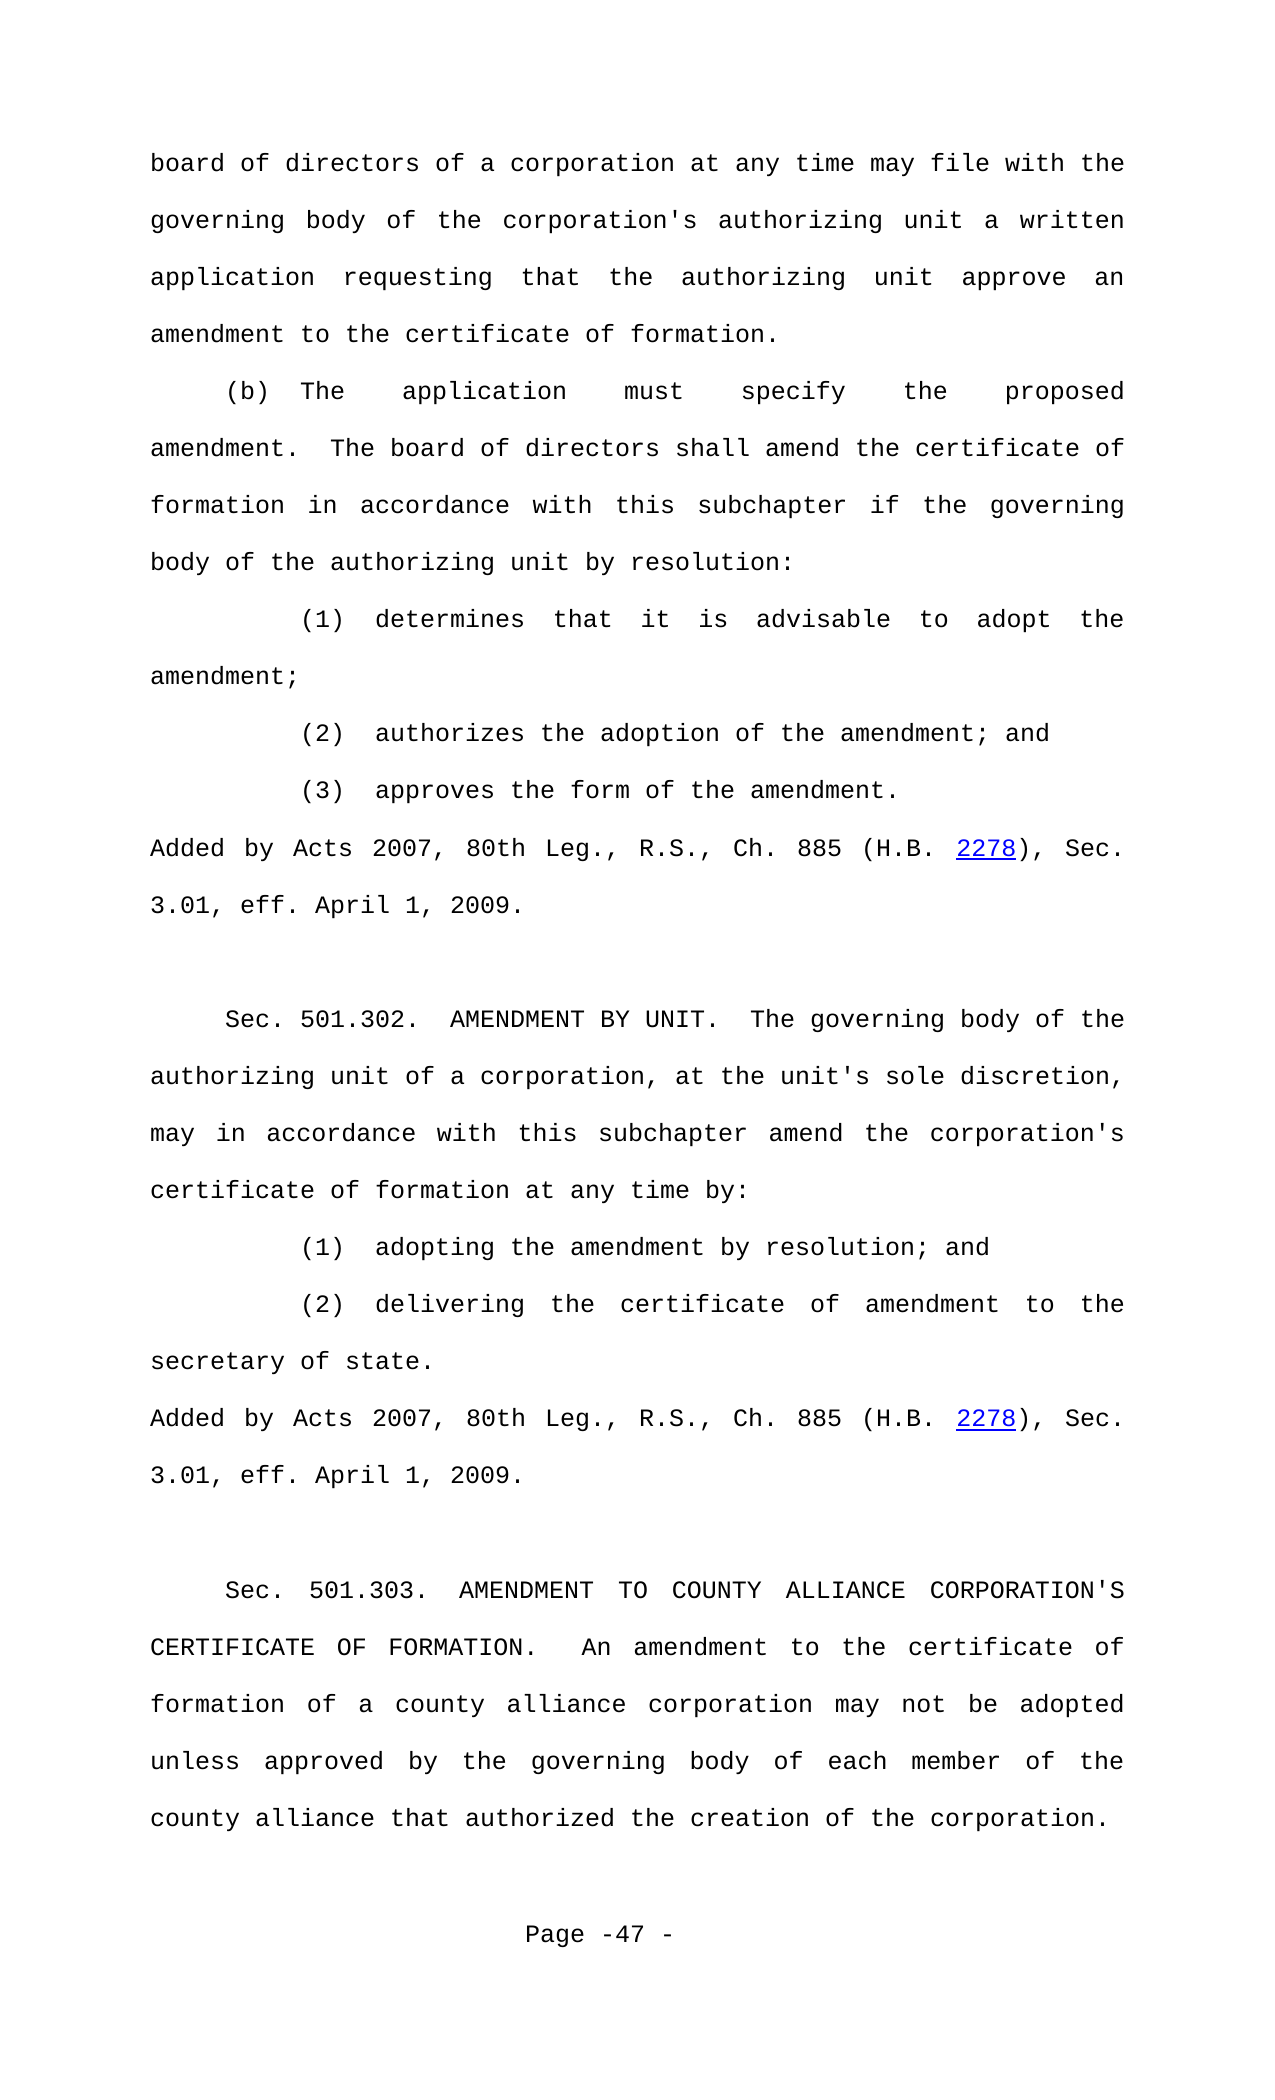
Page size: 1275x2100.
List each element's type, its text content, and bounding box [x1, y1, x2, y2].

text (b) The application must specify the proposed amendment. The board of directors shall amend the certificate of formation in accordance with this subchapter if the governing body of the authorizing unit by resolution: [150, 378, 1125, 578]
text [150, 150, 1125, 350]
text (1) adopting the amendment by resolution; and [150, 1234, 1125, 1263]
text (1) determines that it is advisable to adopt the amendment; [150, 607, 1125, 692]
text Sec. 501.302. AMENDMENT BY UNIT. The governing body of the authorizing unit of a corporation, at the unit's sole discretion, may in accordance with this subchapter amend the corporation's certificate of formation at any time by: [150, 1006, 1125, 1206]
text Added by Acts 2007, 80th Leg., R.S., Ch. 885 (H.B. 2278), Sec. 3.01, eff. April 1, 2009. [150, 1406, 1125, 1491]
text Added by Acts 2007, 80th Leg., R.S., Ch. 885 (H.B. 2278), Sec. 3.01, eff. April 1, 2009. [150, 835, 1125, 921]
text Sec. 501.303. AMENDMENT TO COUNTY ALLIANCE CORPORATION'S CERTIFICATE OF FORMATION. An amendment to the certificate of formation of a county alliance corporation may not be adopted unless approved by the governing body of each member of the county alliance that authorized the creation of the corporation. [150, 1577, 1125, 1834]
text (2) delivering the certificate of amendment to the secretary of state. [150, 1292, 1125, 1377]
text (3) approves the form of the amendment. [150, 778, 1125, 806]
text (2) authorizes the adoption of the amendment; and [150, 721, 1125, 749]
